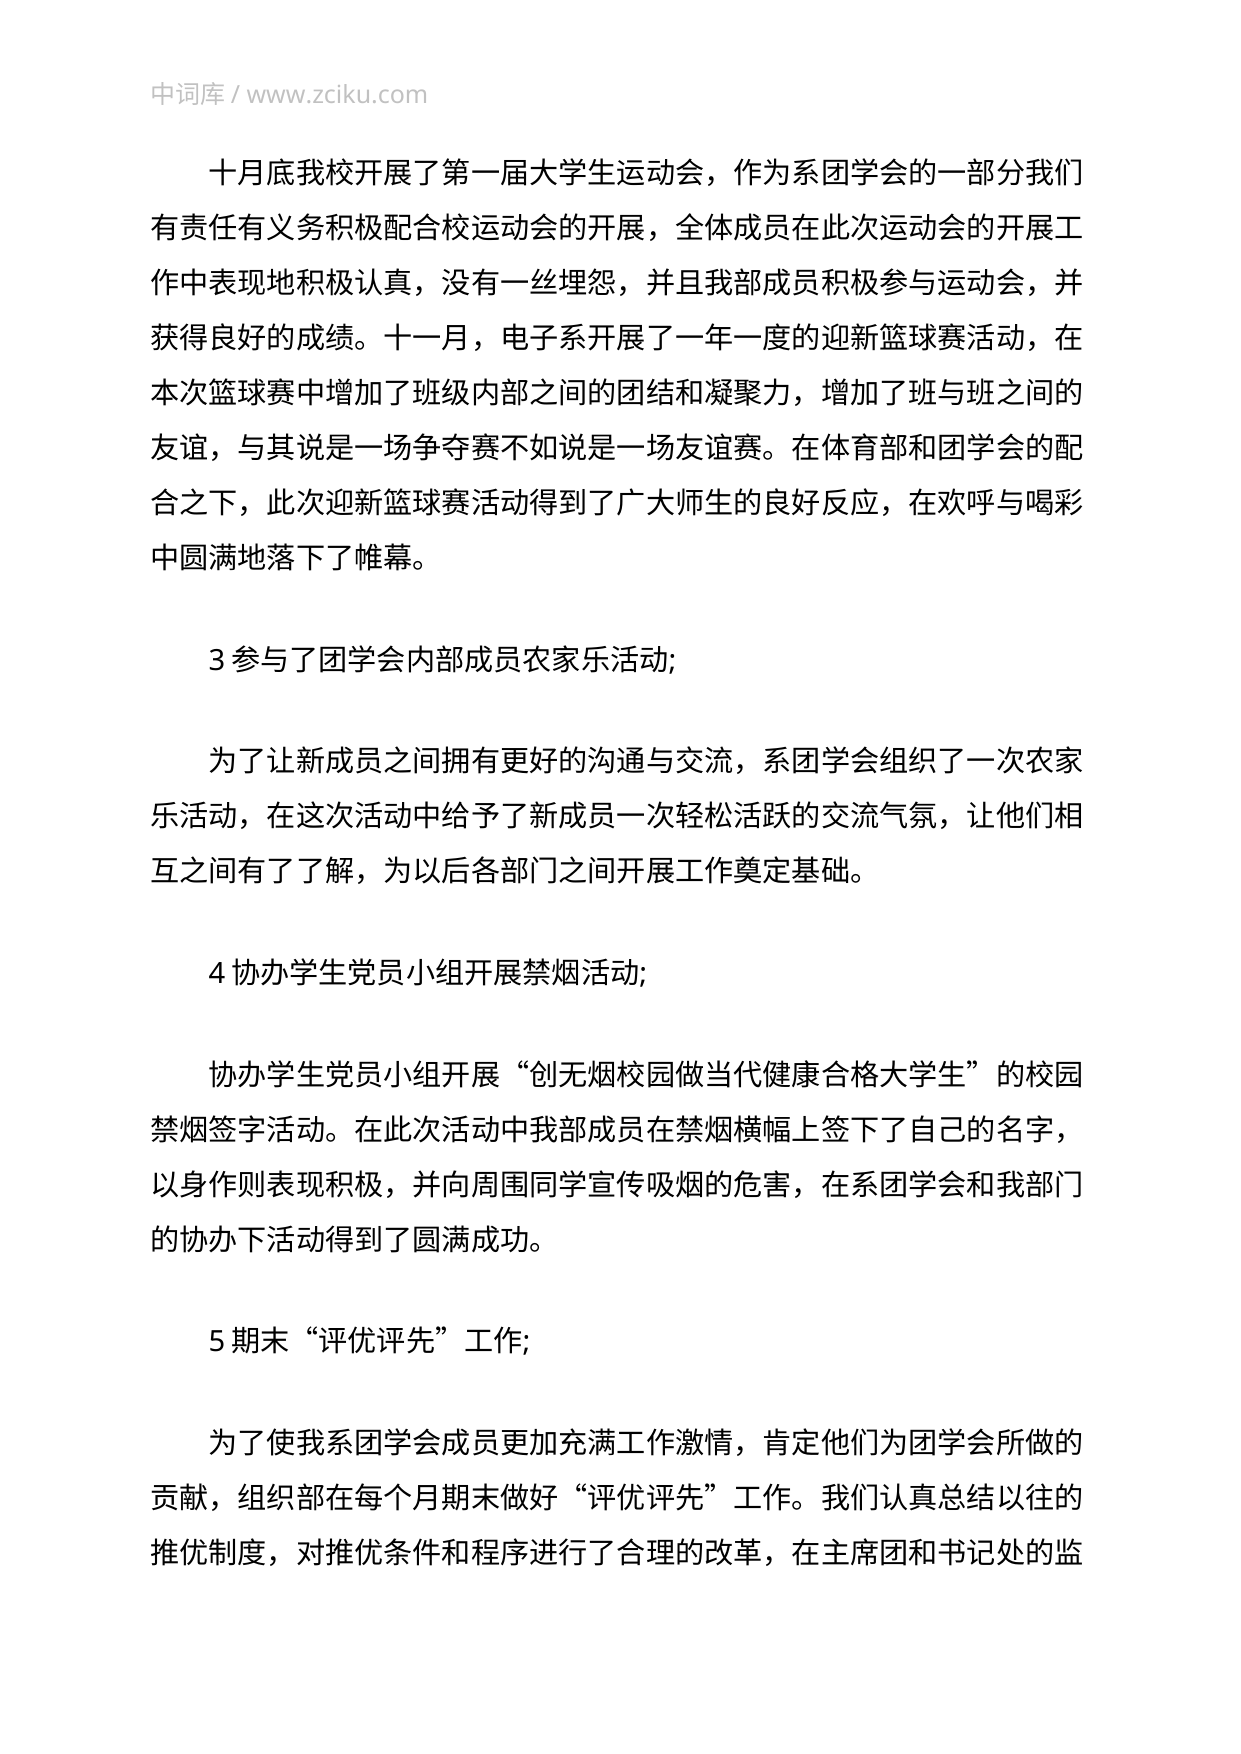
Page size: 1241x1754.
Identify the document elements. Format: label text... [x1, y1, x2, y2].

text 3参与了团学会内部成员农家乐活动; [150, 636, 1090, 678]
text 4协办学生党员小组开展禁烟活动; [150, 949, 1090, 992]
text 5期末“评优评先”工作; [150, 1318, 1090, 1360]
text 协办学生党员小组开展“创无烟校园做当代健康合格大学生”的校园禁烟签字活动。在此次活动中我部成员在禁烟横幅上签下了自己的名字，以身作则表现积极，并向周围同学宣传吸烟的危害，在系团学会和我部门的协办下活动得到了圆满成功。 [150, 1052, 1090, 1258]
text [150, 1420, 1090, 1572]
text 为了让新成员之间拥有更好的沟通与交流，系团学会组织了一次农家乐活动，在这次活动中给予了新成员一次轻松活跃的交流气氛，让他们相互之间有了了解，为以后各部门之间开展工作奠定基础。 [150, 738, 1090, 890]
text 十月底我校开展了第一届大学生运动会，作为系团学会的一部分我们有责任有义务积极配合校运动会的开展，全体成员在此次运动会的开展工作中表现地积极认真，没有一丝埋怨，并且我部成员积极参与运动会，并获得良好的成绩。十一月，电子系开展了一年一度的迎新篮球赛活动，在本次篮球赛中增加了班级内部之间的团结和凝聚力，增加了班与班之间的友谊，与其说是一场争夺赛不如说是一场友谊赛。在体育部和团学会的配合之下，此次迎新篮球赛活动得到了广大师生的良好反应，在欢呼与喝彩中圆满地落下了帷幕。 [150, 150, 1090, 577]
